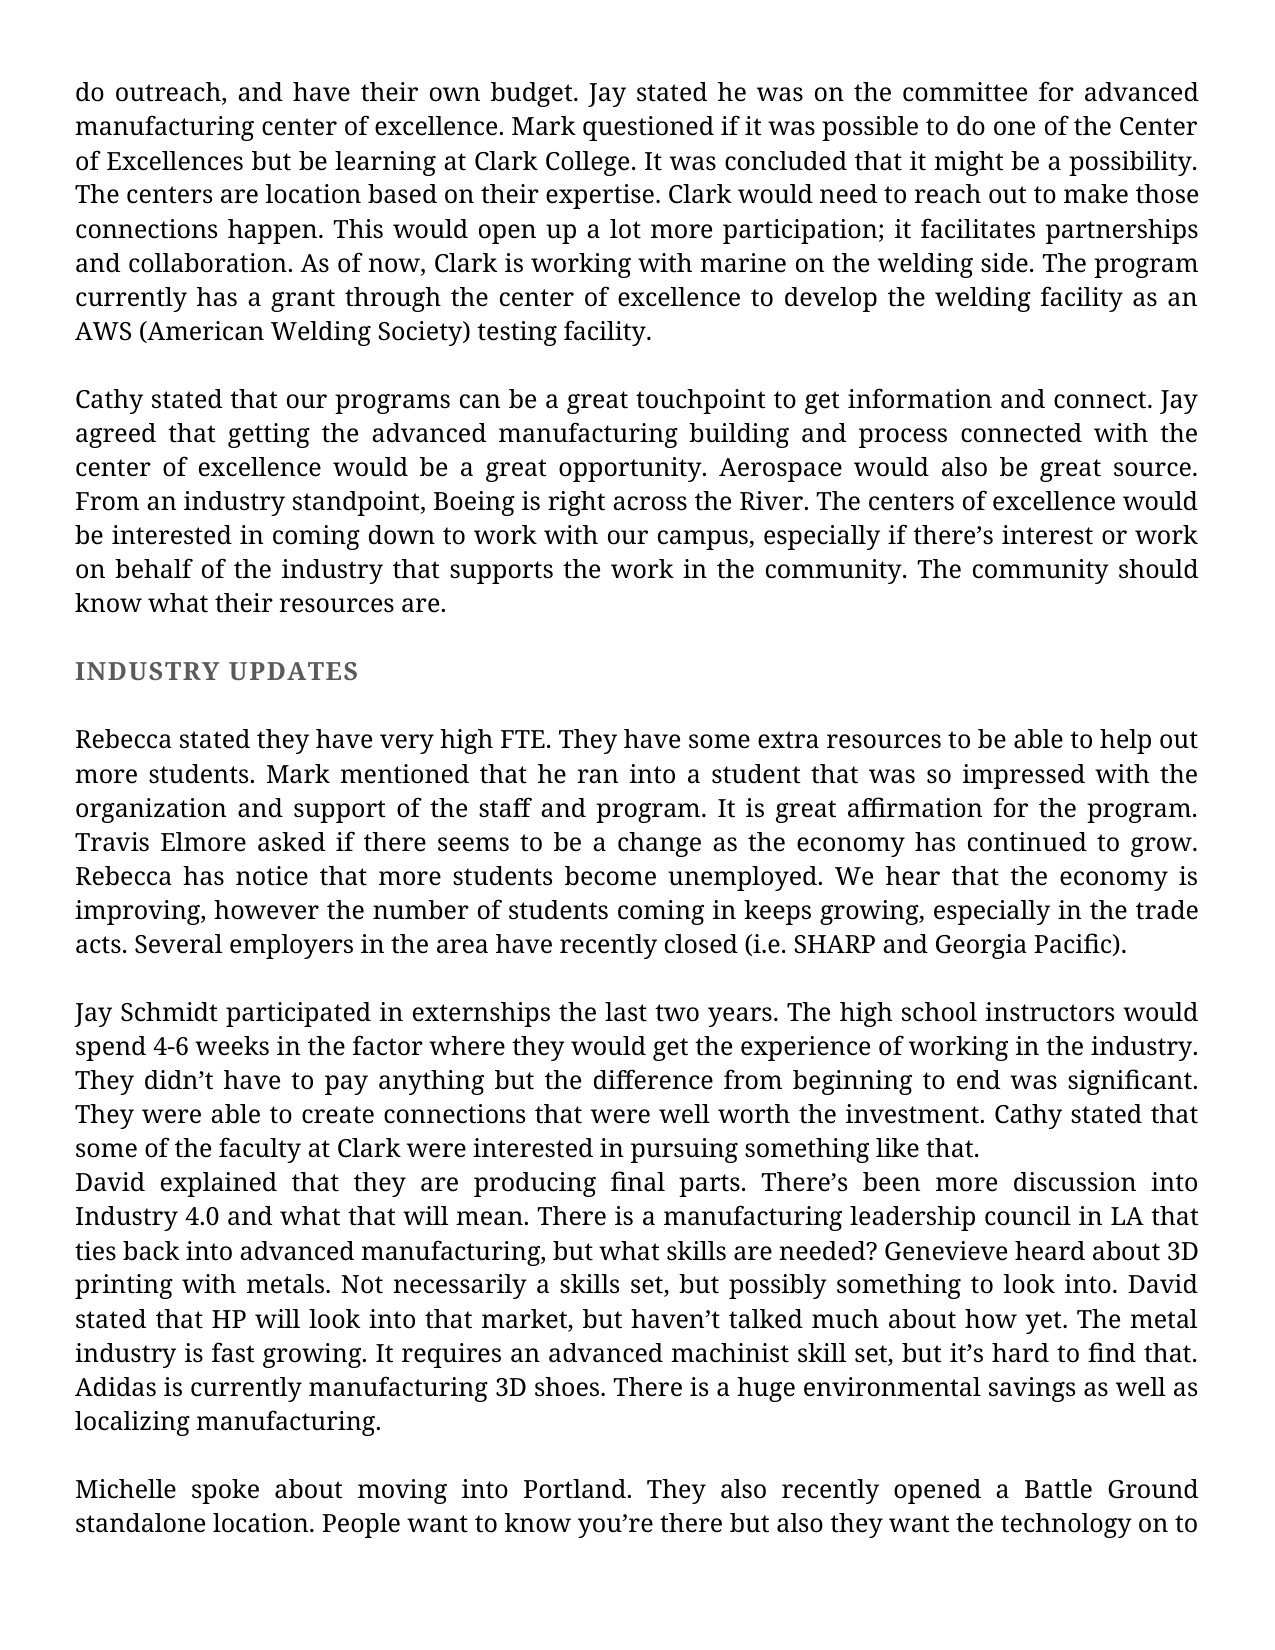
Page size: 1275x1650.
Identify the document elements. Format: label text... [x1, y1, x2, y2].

text Jay Schmidt participated in externships the last two years. The high school instructors would spend 4-6 weeks in the factor where they would get the experience of working in the industry. They didn’t have to pay anything but the difference from beginning to end was significant. They were able to create connections that were well worth the investment. Cathy stated that some of the faculty at Clark were interested in pursuing something like that. [75, 995, 1200, 1165]
subtitle INDUSTRY UPDATES [75, 654, 1200, 688]
text Cathy stated that our programs can be a great touchpoint to get information and connect. Jay agreed that getting the advanced manufacturing building and process connected with the center of excellence would be a great opportunity. Aerospace would also be great source. From an industry standpoint, Boeing is right across the River. The centers of excellence would be interested in coming down to work with our campus, especially if there’s interest or work on behalf of the industry that supports the work in the community. The community should know what their resources are. [75, 382, 1200, 620]
text Rebecca stated they have very high FTE. They have some extra resources to be able to help out more students. Mark mentioned that he ran into a student that was so impressed with the organization and support of the staff and program. It is great affirmation for the program. Travis Elmore asked if there seems to be a change as the economy has continued to grow. Rebecca has notice that more students become unemployed. We hear that the economy is improving, however the number of students coming in keeps growing, especially in the trade acts. Several employers in the area have recently closed (i.e. SHARP and Georgia Pacific). [75, 722, 1200, 961]
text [75, 1472, 1200, 1540]
text David explained that they are producing final parts. There’s been more discussion into Industry 4.0 and what that will mean. There is a manufacturing leadership council in LA that ties back into advanced manufacturing, but what skills are needed? Genevieve heard about 3D printing with metals. Not necessarily a skills set, but possibly something to look into. David stated that HP will look into that market, but haven’t talked much about how yet. The metal industry is fast growing. It requires an advanced machinist skill set, but it’s hard to find that. Adidas is currently manufacturing 3D shoes. There is a huge environmental savings as well as localizing manufacturing. [75, 1165, 1200, 1437]
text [75, 75, 1200, 347]
